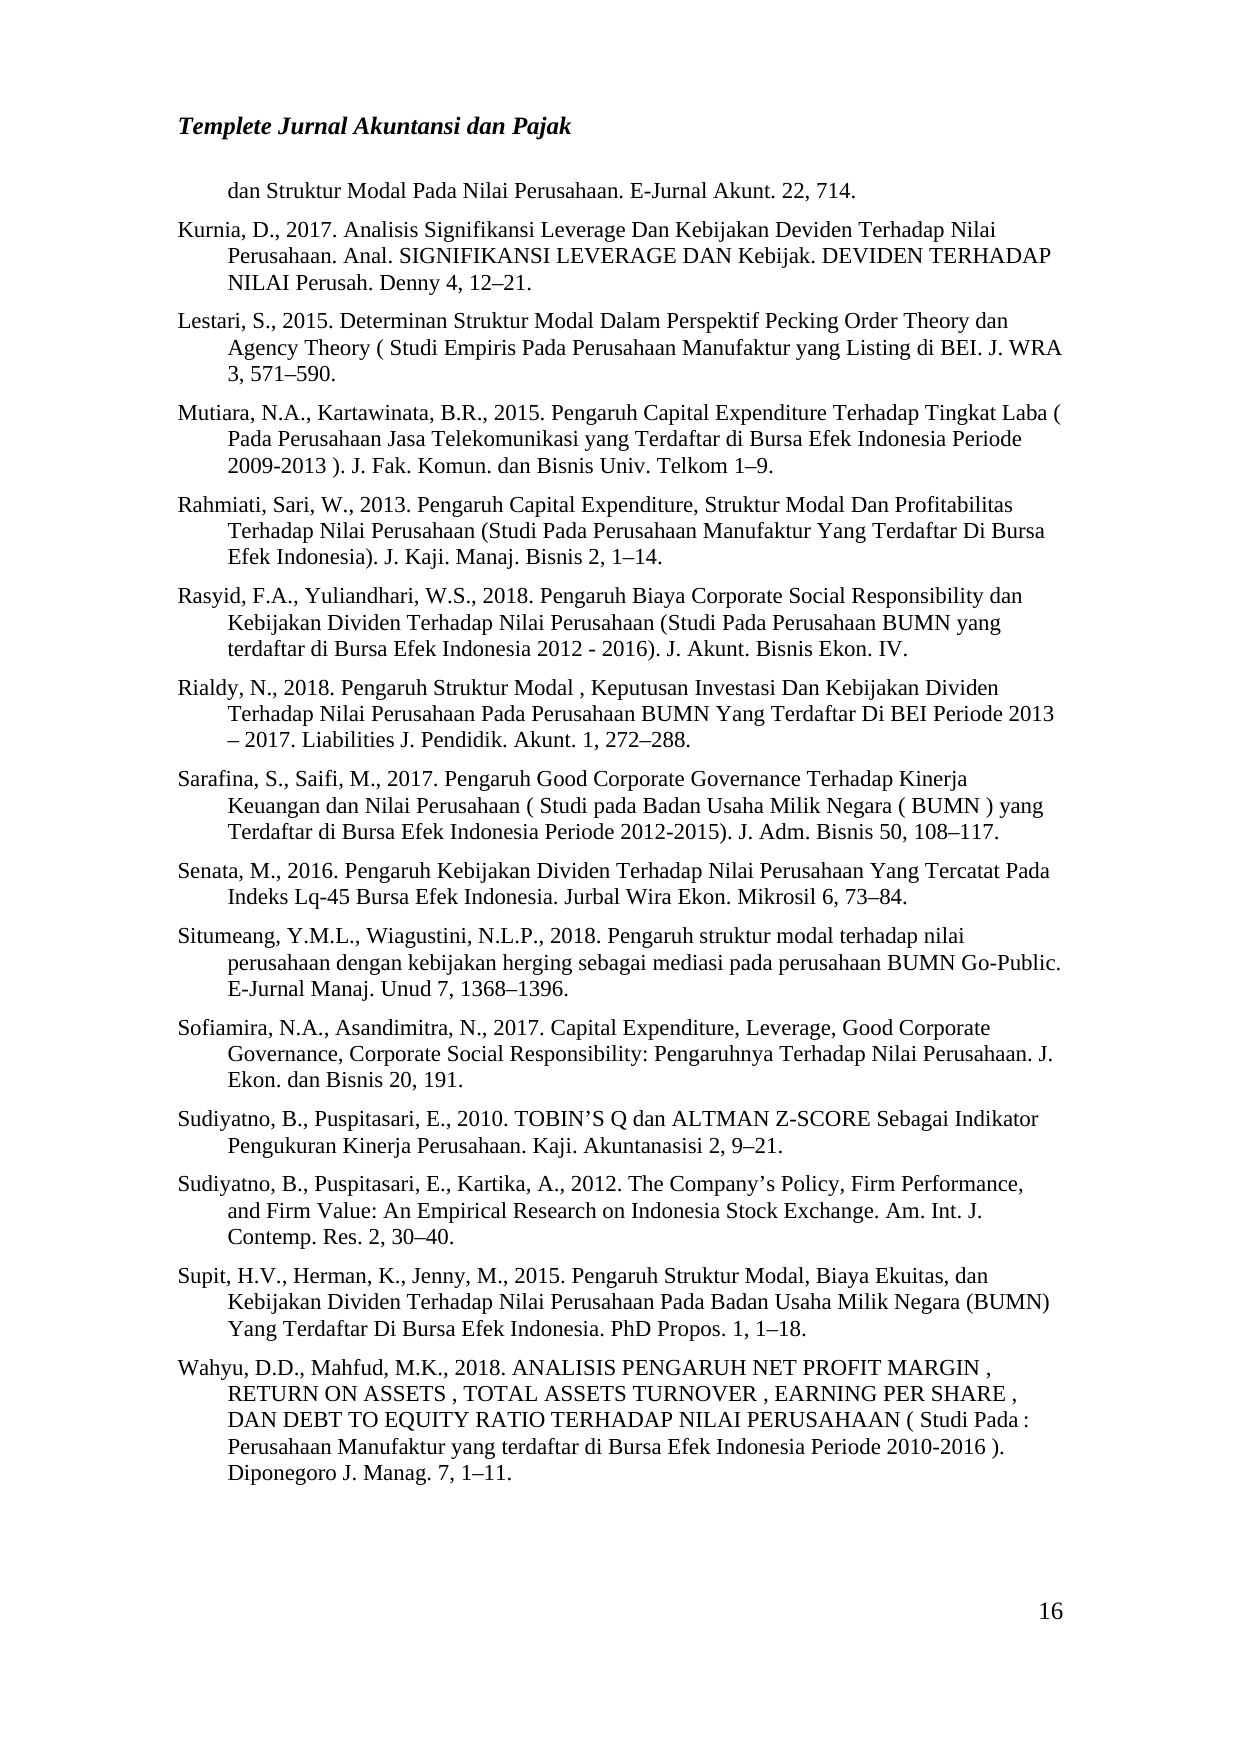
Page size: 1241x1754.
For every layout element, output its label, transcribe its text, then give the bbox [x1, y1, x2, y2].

text Situmeang, Y.M.L., Wiagustini, N.L.P., 2018. Pengaruh struktur modal terhadap nilai perusahaan dengan kebijakan herging sebagai mediasi pada perusahaan BUMN Go-Public. E-Jurnal Manaj. Unud 7, 1368–1396. [177, 922, 1063, 1001]
text Sudiyatno, B., Puspitasari, E., Kartika, A., 2012. The Company’s Policy, Firm Performance, and Firm Value: An Empirical Research on Indonesia Stock Exchange. Am. Int. J. Contemp. Res. 2, 30–40. [177, 1171, 1063, 1249]
text Mutiara, N.A., Kartawinata, B.R., 2015. Pengaruh Capital Expenditure Terhadap Tingkat Laba ( Pada Perusahaan Jasa Telekomunikasi yang Terdaftar di Bursa Efek Indonesia Periode 2009-2013 ). J. Fak. Komun. dan Bisnis Univ. Telkom 1–9. [177, 399, 1063, 478]
text Supit, H.V., Herman, K., Jenny, M., 2015. Pengaruh Struktur Modal, Biaya Ekuitas, dan Kebijakan Dividen Terhadap Nilai Perusahaan Pada Badan Usaha Milik Negara (BUMN) Yang Terdaftar Di Bursa Efek Indonesia. PhD Propos. 1, 1–18. [177, 1262, 1063, 1341]
text Rahmiati, Sari, W., 2013. Pengaruh Capital Expenditure, Struktur Modal Dan Profitabilitas Terhadap Nilai Perusahaan (Studi Pada Perusahaan Manufaktur Yang Terdaftar Di Bursa Efek Indonesia). J. Kaji. Manaj. Bisnis 2, 1–14. [177, 491, 1063, 570]
text Kurnia, D., 2017. Analisis Signifikansi Leverage Dan Kebijakan Deviden Terhadap Nilai Perusahaan. Anal. SIGNIFIKANSI LEVERAGE DAN Kebijak. DEVIDEN TERHADAP NILAI Perusah. Denny 4, 12–21. [177, 216, 1063, 295]
text Lestari, S., 2015. Determinan Struktur Modal Dalam Perspektif Pecking Order Theory dan Agency Theory ( Studi Empiris Pada Perusahaan Manufaktur yang Listing di BEI. J. WRA 3, 571–590. [177, 308, 1063, 387]
text Rialdy, N., 2018. Pengaruh Struktur Modal , Keputusan Investasi Dan Kebijakan Dividen Terhadap Nilai Perusahaan Pada Perusahaan BUMN Yang Terdaftar Di BEI Periode 2013 – 2017. Liabilities J. Pendidik. Akunt. 1, 272–288. [177, 674, 1063, 753]
text Wahyu, D.D., Mahfud, M.K., 2018. ANALISIS PENGARUH NET PROFIT MARGIN , RETURN ON ASSETS , TOTAL ASSETS TURNOVER , EARNING PER SHARE , DAN DEBT TO EQUITY RATIO TERHADAP NILAI PERUSAHAAN ( Studi Pada : Perusahaan Manufaktur yang terdaftar di Bursa Efek Indonesia Periode 2010-2016 ). Diponegoro J. Manag. 7, 1–11. [177, 1354, 1063, 1485]
text Sofiamira, N.A., Asandimitra, N., 2017. Capital Expenditure, Leverage, Good Corporate Governance, Corporate Social Responsibility: Pengaruhnya Terhadap Nilai Perusahaan. J. Ekon. dan Bisnis 20, 191. [177, 1014, 1063, 1093]
text Sudiyatno, B., Puspitasari, E., 2010. TOBIN’S Q dan ALTMAN Z-SCORE Sebagai Indikator Pengukuran Kinerja Perusahaan. Kaji. Akuntanasisi 2, 9–21. [177, 1105, 1063, 1158]
text Senata, M., 2016. Pengaruh Kebijakan Dividen Terhadap Nilai Perusahaan Yang Tercatat Pada Indeks Lq-45 Bursa Efek Indonesia. Jurbal Wira Ekon. Mikrosil 6, 73–84. [177, 857, 1063, 910]
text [177, 177, 1063, 203]
text Rasyid, F.A., Yuliandhari, W.S., 2018. Pengaruh Biaya Corporate Social Responsibility dan Kebijakan Dividen Terhadap Nilai Perusahaan (Studi Pada Perusahaan BUMN yang terdaftar di Bursa Efek Indonesia 2012 - 2016). J. Akunt. Bisnis Ekon. IV. [177, 582, 1063, 661]
text Sarafina, S., Saifi, M., 2017. Pengaruh Good Corporate Governance Terhadap Kinerja Keuangan dan Nilai Perusahaan ( Studi pada Badan Usaha Milik Negara ( BUMN ) yang Terdaftar di Bursa Efek Indonesia Periode 2012-2015). J. Adm. Bisnis 50, 108–117. [177, 765, 1063, 844]
